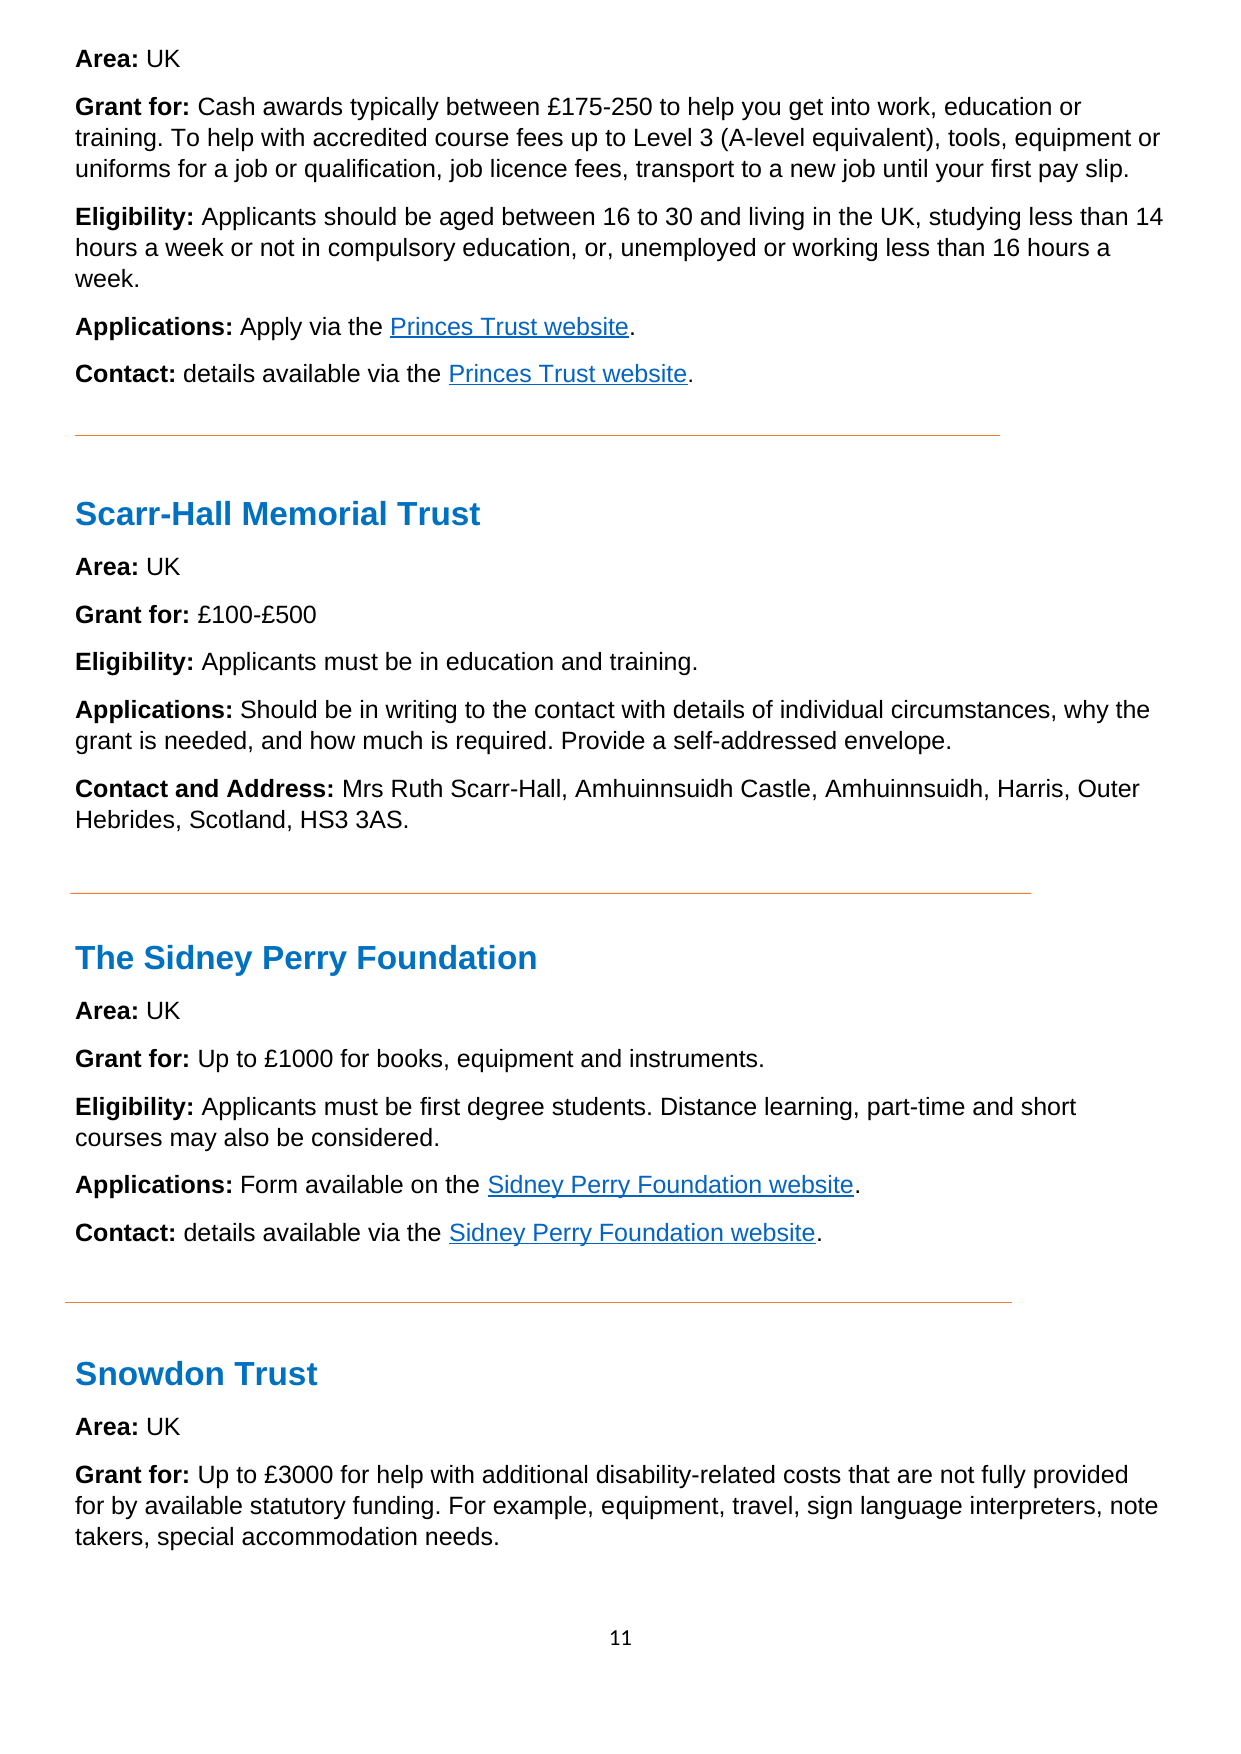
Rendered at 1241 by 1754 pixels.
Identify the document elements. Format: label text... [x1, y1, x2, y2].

text Grant for: Cash awards typically between £175-250 to help you get into work, education or training. To help with accredited course fees up to Level 3 (A-level equivalent), tools, equipment or uniforms for a job or qualification, job licence fees, transport to a new job until your first pay slip. [75, 92, 1165, 183]
text Area: UK [75, 552, 1165, 581]
text Applications: Apply via the Princes Trust website. [75, 312, 1165, 340]
text Area: UK [75, 1412, 1165, 1441]
text Eligibility: Applicants must be in education and training. [75, 647, 1165, 676]
text The Sidney Perry Foundation [75, 938, 1165, 977]
text Scarr-Hall Memorial Trust [75, 494, 1165, 532]
text Eligibility: Applicants should be aged between 16 to 30 and living in the UK, studying less than 14 hours a week or not in compulsory education, or, unemployed or working less than 16 hours a week. [75, 202, 1165, 293]
text Eligibility: Applicants must be first degree students. Distance learning, part-time and short courses may also be considered. [75, 1092, 1165, 1151]
text Grant for: £100-£500 [75, 600, 1165, 628]
text Contact: details available via the Sidney Perry Foundation website. [75, 1218, 1165, 1277]
text Area: UK [75, 44, 1165, 73]
text Applications: Should be in writing to the contact with details of individual circumstances, why the grant is needed, and how much is required. Provide a self-addressed envelope. [75, 695, 1165, 755]
text Contact: details available via the Princes Trust website. [75, 359, 1165, 388]
text Grant for: Up to £3000 for help with additional disability-related costs that are not fully provided for by available statutory funding. For example, equipment, travel, sign language interpreters, note takers, special accommodation needs. [75, 1460, 1165, 1551]
text Area: UK [75, 996, 1165, 1025]
text Applications: Form available on the Sidney Perry Foundation website. [75, 1170, 1165, 1199]
text Contact and Address: Mrs Ruth Scarr-Hall, Amhuinnsuidh Castle, Amhuinnsuidh, Harris, Outer Hebrides, Scotland, HS3 3AS. [75, 774, 1165, 834]
text Grant for: Up to £1000 for books, equipment and instruments. [75, 1044, 1165, 1073]
text Snowdon Trust [75, 1354, 1165, 1392]
